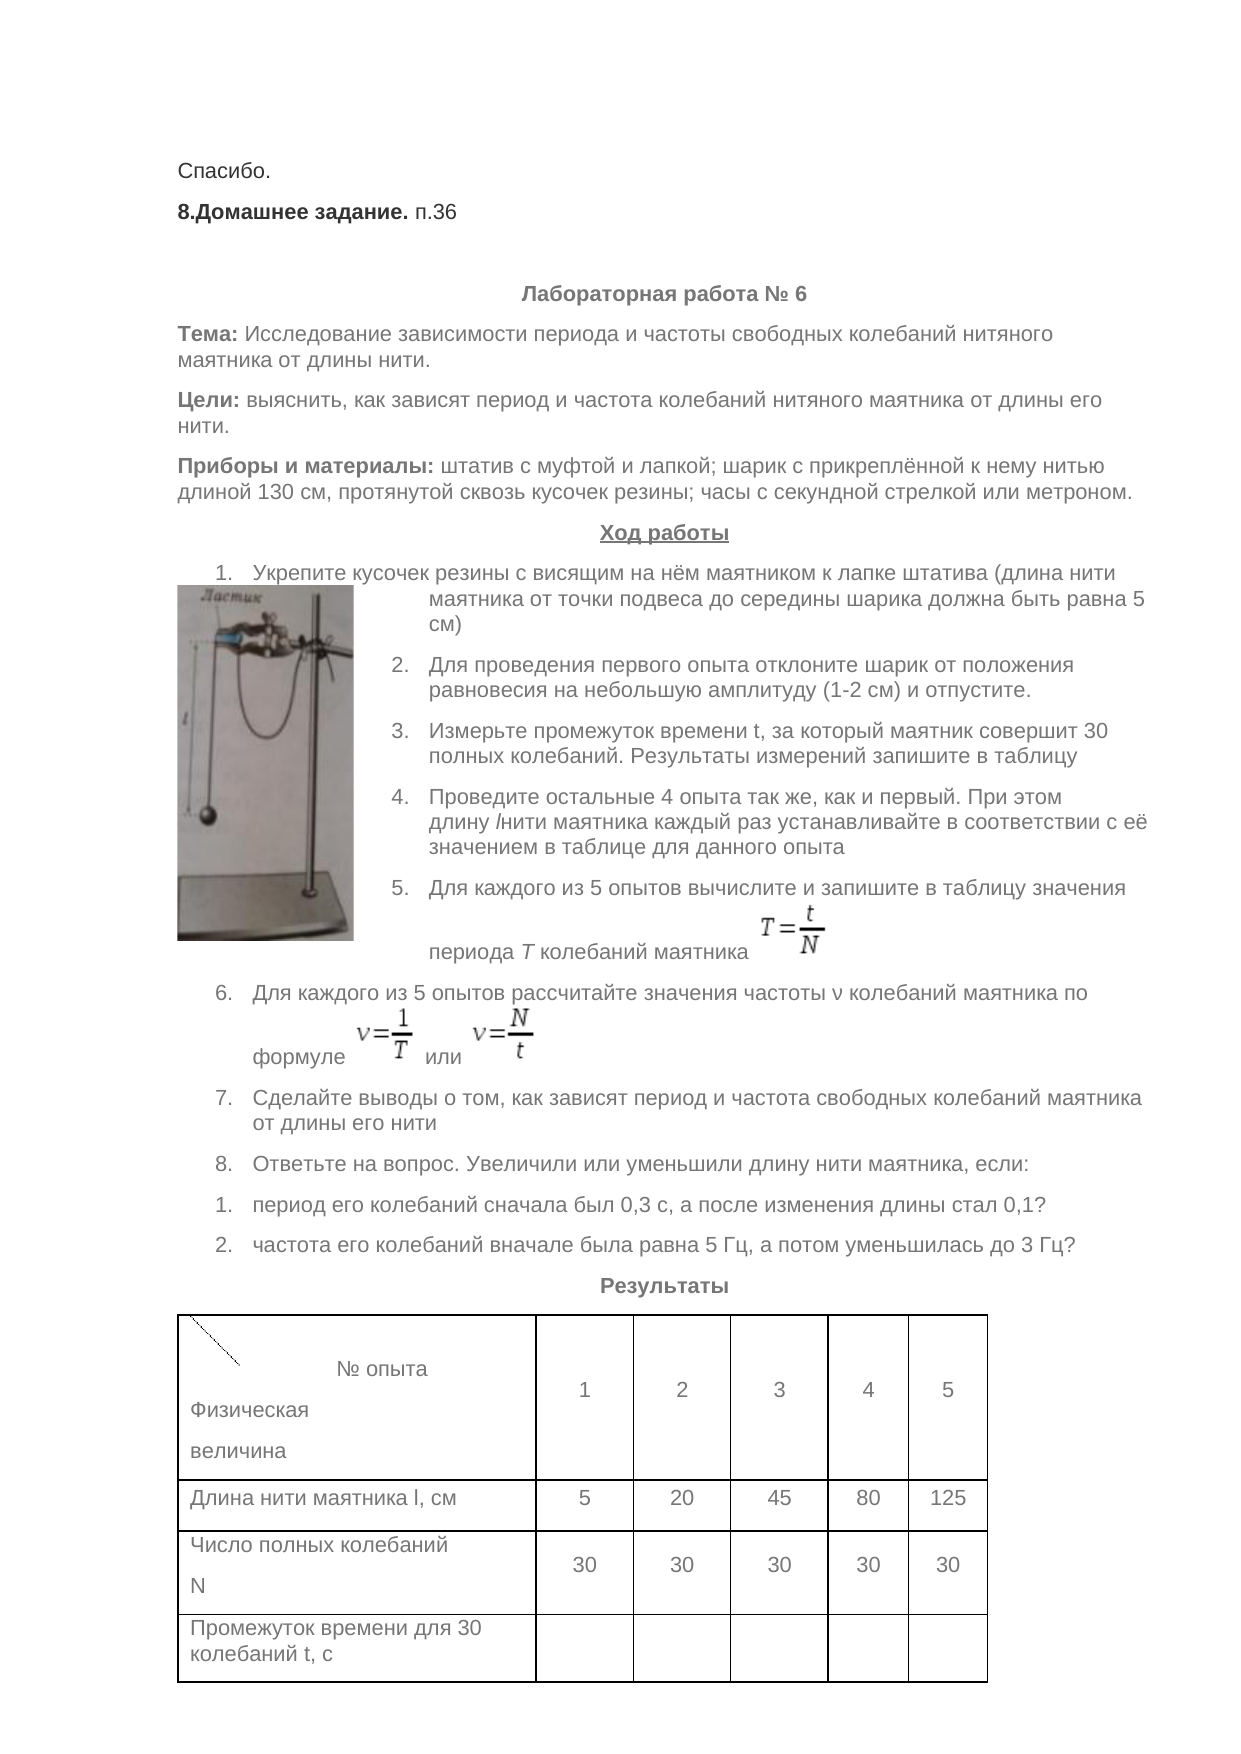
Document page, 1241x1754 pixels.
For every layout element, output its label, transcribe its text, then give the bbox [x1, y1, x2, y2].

text Лабораторная работа № 6 [177, 280, 1152, 306]
list частота его колебаний вначале была равна 5 Гц, а потом уменьшилась до 3 Гц? [215, 1232, 1152, 1257]
list Для каждого из 5 опытов рассчитайте значения частоты ν колебаний маятника по формуле или [215, 980, 1152, 1069]
list Проведите остальные 4 опыта так же, как и первый. При этом длину lнити маятника каждый раз устанавливайте в соответствии с её значением в таблице для данного опыта [354, 783, 1152, 859]
picture [190, 1315, 240, 1366]
text Приборы и материалы: штатив с муфтой и лапкой; шарик с прикреплённой к нему нитью длиной 130 см, протянутой сквозь кусочек резины; часы с секундной стрелкой или метроном. [177, 453, 1152, 504]
table_cell Длина нити маятника l, см [179, 1481, 535, 1530]
table_cell 5 [537, 1481, 633, 1530]
table_cell 20 [634, 1481, 730, 1530]
table_cell Число полных колебаний N [179, 1532, 535, 1614]
table_cell 30 [829, 1532, 908, 1614]
table_cell 30 [537, 1532, 633, 1614]
picture [467, 1005, 540, 1065]
table_cell [909, 1615, 987, 1681]
table_cell 30 [731, 1532, 827, 1614]
picture [177, 585, 354, 941]
list период его колебаний сначала был 0,3 с, а после изменения длины стал 0,1? [215, 1191, 1152, 1217]
table_cell 125 [909, 1481, 987, 1530]
table_header 2 [634, 1316, 730, 1479]
list Для проведения первого опыта отклоните шарик от положения равновесия на небольшую амплитуду (1-2 см) и отпустите. [354, 651, 1152, 702]
table_cell 45 [731, 1481, 827, 1530]
table_header 3 [731, 1316, 827, 1479]
table_cell 80 [829, 1481, 908, 1530]
table_header 4 [829, 1316, 908, 1479]
table_cell [731, 1615, 827, 1681]
table_cell 30 [909, 1532, 987, 1614]
text Тема: Исследование зависимости периода и частоты свободных колебаний нитяного маятника от длины нити. [177, 321, 1152, 372]
list Ответьте на вопрос. Увеличили или уменьшили длину нити маятника, если: [215, 1151, 1152, 1176]
list Измерьте промежуток времени t, за который маятник совершит 30 полных колебаний. Результаты измерений запишите в таблицу [354, 717, 1152, 768]
list Для каждого из 5 опытов вычислите и запишите в таблицу значения периода T колебаний маятника [215, 875, 1152, 964]
picture [351, 1005, 419, 1065]
table_cell Промежуток времени для 30 колебаний t, с [179, 1615, 535, 1681]
table_cell [537, 1615, 633, 1681]
table_header 5 [909, 1316, 987, 1479]
text Спасибо. [177, 158, 1152, 183]
text Результаты [177, 1273, 1152, 1298]
text 8.Домашнее задание. п.36 [177, 199, 1152, 224]
table_cell [634, 1615, 730, 1681]
table_header № опыта Физическая величина [179, 1316, 535, 1479]
text Цели: выяснить, как зависят период и частота колебаний нитяного маятника от длины его нити. [177, 387, 1152, 438]
list Укрепите кусочек резины с висящим на нём маятником к лапке штатива (длина нити маятника от точки подвеса до середины шарика должна быть равна 5 см) [215, 560, 1152, 636]
text Ход работы [177, 519, 1152, 544]
table_cell 30 [634, 1532, 730, 1614]
list Сделайте выводы о том, как зависят период и частота свободных колебаний маятника от длины его нити [215, 1084, 1152, 1135]
picture [754, 900, 830, 960]
table_header 1 [537, 1316, 633, 1479]
table_cell [829, 1615, 908, 1681]
